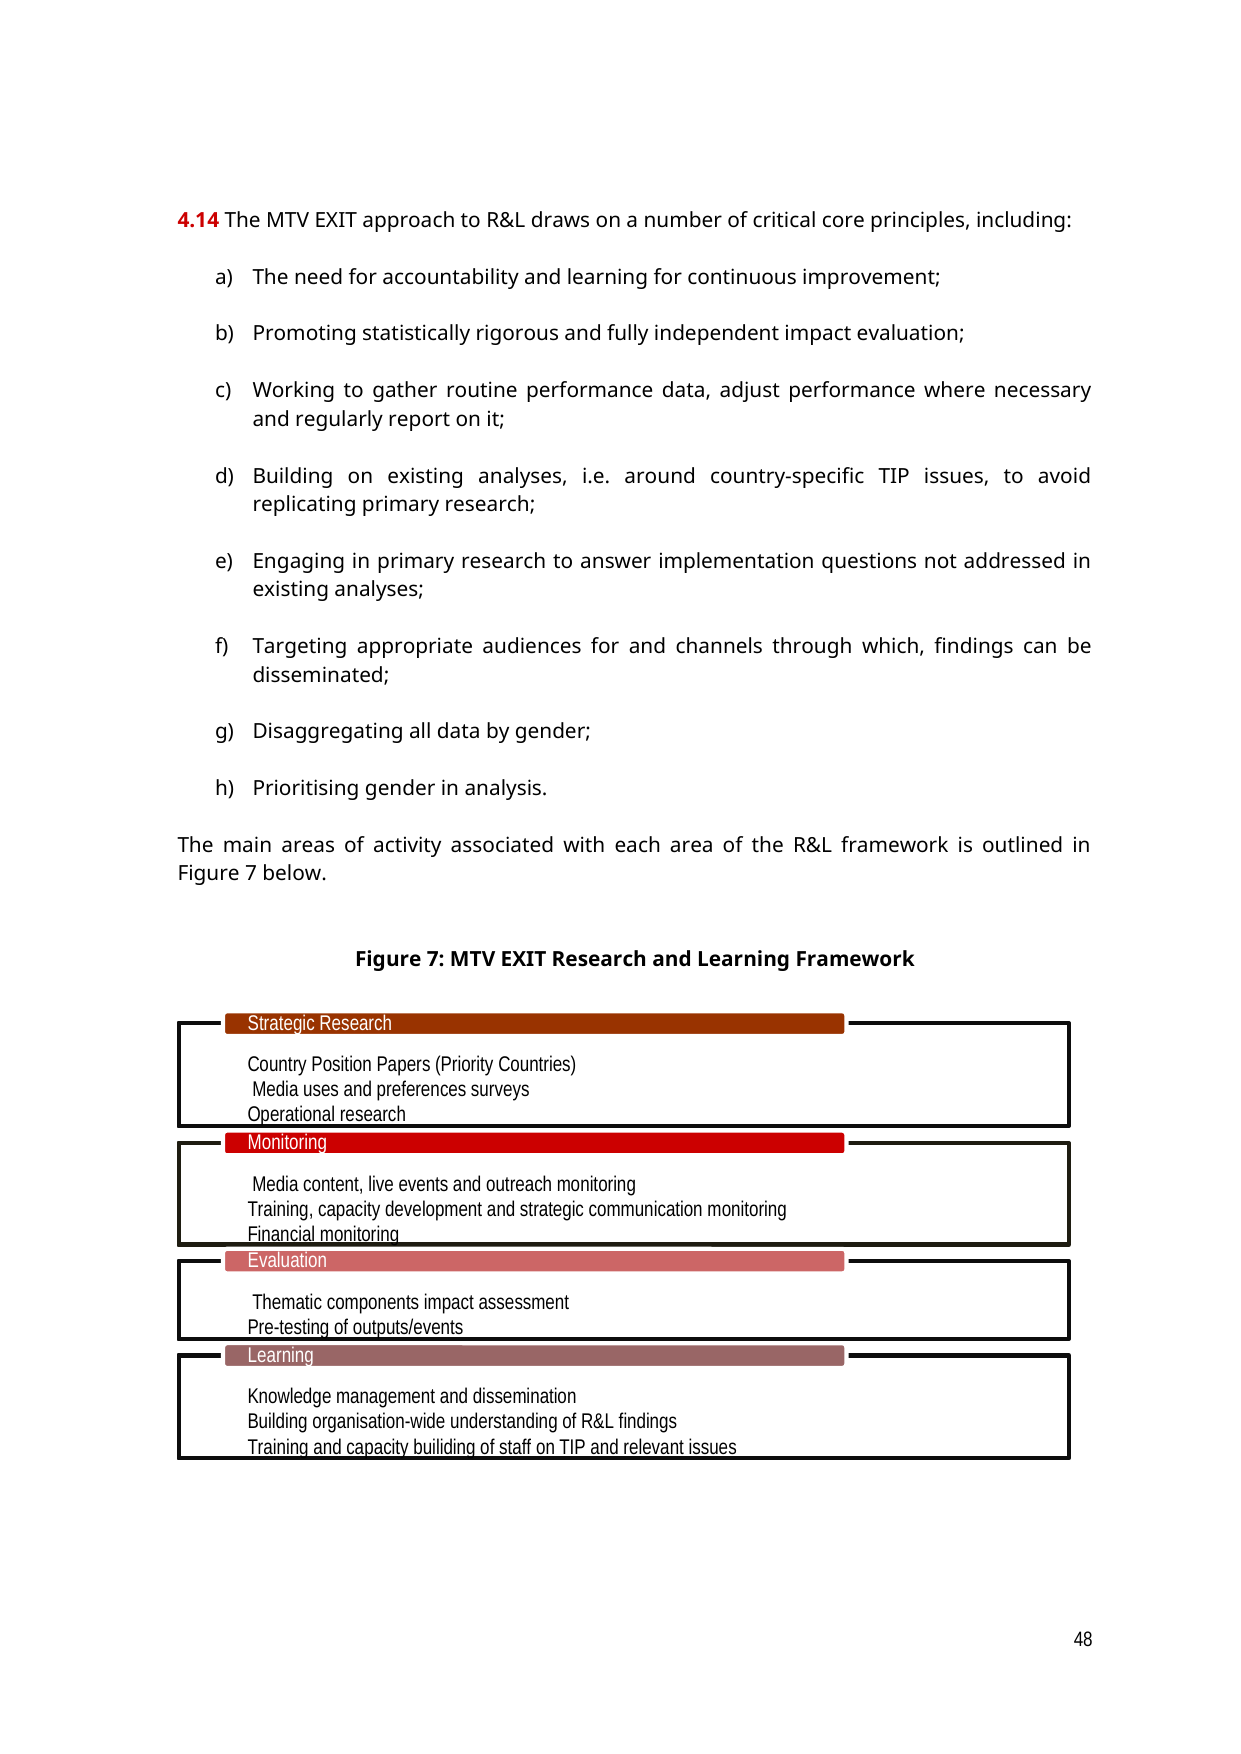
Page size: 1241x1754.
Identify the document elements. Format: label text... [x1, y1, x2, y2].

list Prioritising gender in analysis. [215, 773, 1092, 802]
list Targeting appropriate audiences for and channels through which, findings can be disseminated; [215, 631, 1092, 688]
list Working to gather routine performance data, adjust performance where necessary and regularly report on it; [215, 375, 1092, 432]
text Figure 7: MTV EXIT Research and Learning Framework [177, 944, 1092, 972]
list Disaggregating all data by gender; [215, 716, 1092, 745]
list The need for accountability and learning for continuous improvement; [215, 262, 1092, 291]
text The main areas of activity associated with each area of the R&L framework is outlined in Figure 7 below. [177, 830, 1092, 887]
list Building on existing analyses, i.e. around country-specific TIP issues, to avoid replicating primary research; [215, 461, 1092, 518]
text 4.14 The MTV EXIT approach to R&L draws on a number of critical core principles, including: [177, 206, 1092, 234]
list Engaging in primary research to answer implementation questions not addressed in existing analyses; [215, 546, 1092, 603]
list Promoting statistically rigorous and fully independent impact evaluation; [215, 318, 1092, 347]
